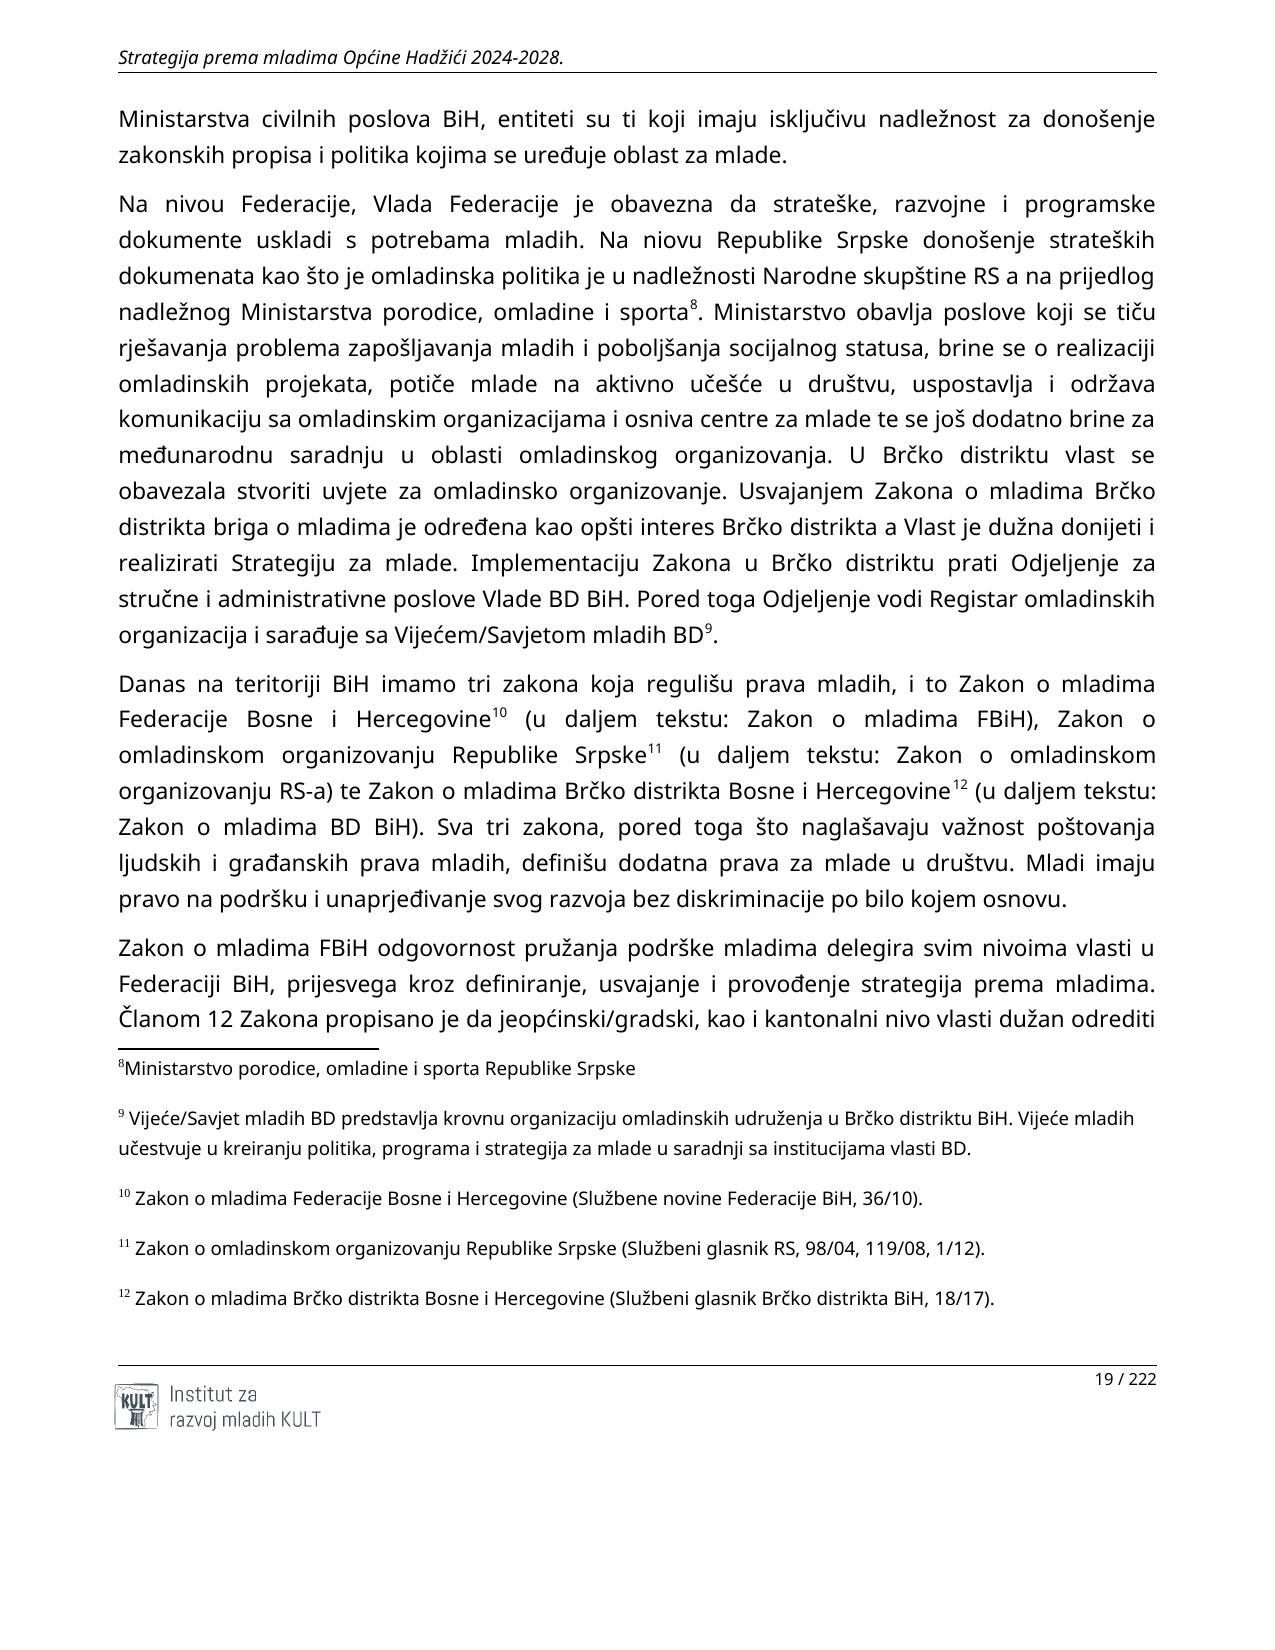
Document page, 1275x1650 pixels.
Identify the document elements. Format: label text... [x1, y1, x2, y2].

text Danas na teritoriji BiH imamo tri zakona koja regulišu prava mladih, i to Zakon o mladima Federacije Bosne i Hercegovine (u daljem tekstu: Zakon o mladima FBiH), Zakon o omladinskom organizovanju Republike Srpske (u daljem tekstu: Zakon o omladinskom organizovanju RS-a) te Zakon o mladima Brčko distrikta Bosne i Hercegovine (u daljem tekstu: Zakon o mladima BD BiH). Sva tri zakona, pored toga što naglašavaju važnost poštovanja ljudskih i građanskih prava mladih, definišu dodatna prava za mlade u društvu. Mladi imaju pravo na podršku i unaprjeđivanje svog razvoja bez diskriminacije po bilo kojem osnovu. [118, 667, 1157, 914]
picture [99, 1364, 335, 1449]
text Na nivou Federacije, Vlada Federacije je obavezna da strateške, razvojne i programske dokumente uskladi s potrebama mladih. Na niovu Republike Srpske donošenje strateških dokumenata kao što je omladinska politika je u nadležnosti Narodne skupštine RS a na prijedlog nadležnog Ministarstva porodice, omladine i sporta. Ministarstvo obavlja poslove koji se tiču rješavanja problema zapošljavanja mladih i poboljšanja socijalnog statusa, brine se o realizaciji omladinskih projekata, potiče mlade na aktivno učešće u društvu, uspostavlja i održava komunikaciju sa omladinskim organizacijama i osniva centre za mlade te se još dodatno brine za međunarodnu saradnju u oblasti omladinskog organizovanja. U Brčko distriktu vlast se obavezala stvoriti uvjete za omladinsko organizovanje. Usvajanjem Zakona o mladima Brčko distrikta briga o mladima je određena kao opšti interes Brčko distrikta a Vlast je dužna donijeti i realizirati Strategiju za mlade. Implementaciju Zakona u Brčko distriktu prati Odjeljenje za stručne i administrativne poslove Vlade BD BiH. Pored toga Odjeljenje vodi Registar omladinskih organizacija i sarađuje sa Vijećem/Savjetom mladih BD. [118, 188, 1157, 650]
text Zakon o mladima FBiH odgovornost pružanja podrške mladima delegira svim nivoima vlasti u Federaciji BiH, prijesvega kroz definiranje, usvajanje i provođenje strategija prema mladima. Članom 12 Zakona propisano je da jeopćinski/gradski, kao i kantonalni nivo vlasti dužan odrediti službenika/icu za pitanja mladih, odnosno odjel prinadležnom ministarstvu. Usto, Zakon je propisao obavezu općinskom odnosno gradskom nivou vlasti dasamostalno osigura minimum mjera na planu rada s mladima i omladinskih aktivnosti, te mehanizme i kapacitetekoji uključuju: [118, 932, 1157, 1035]
